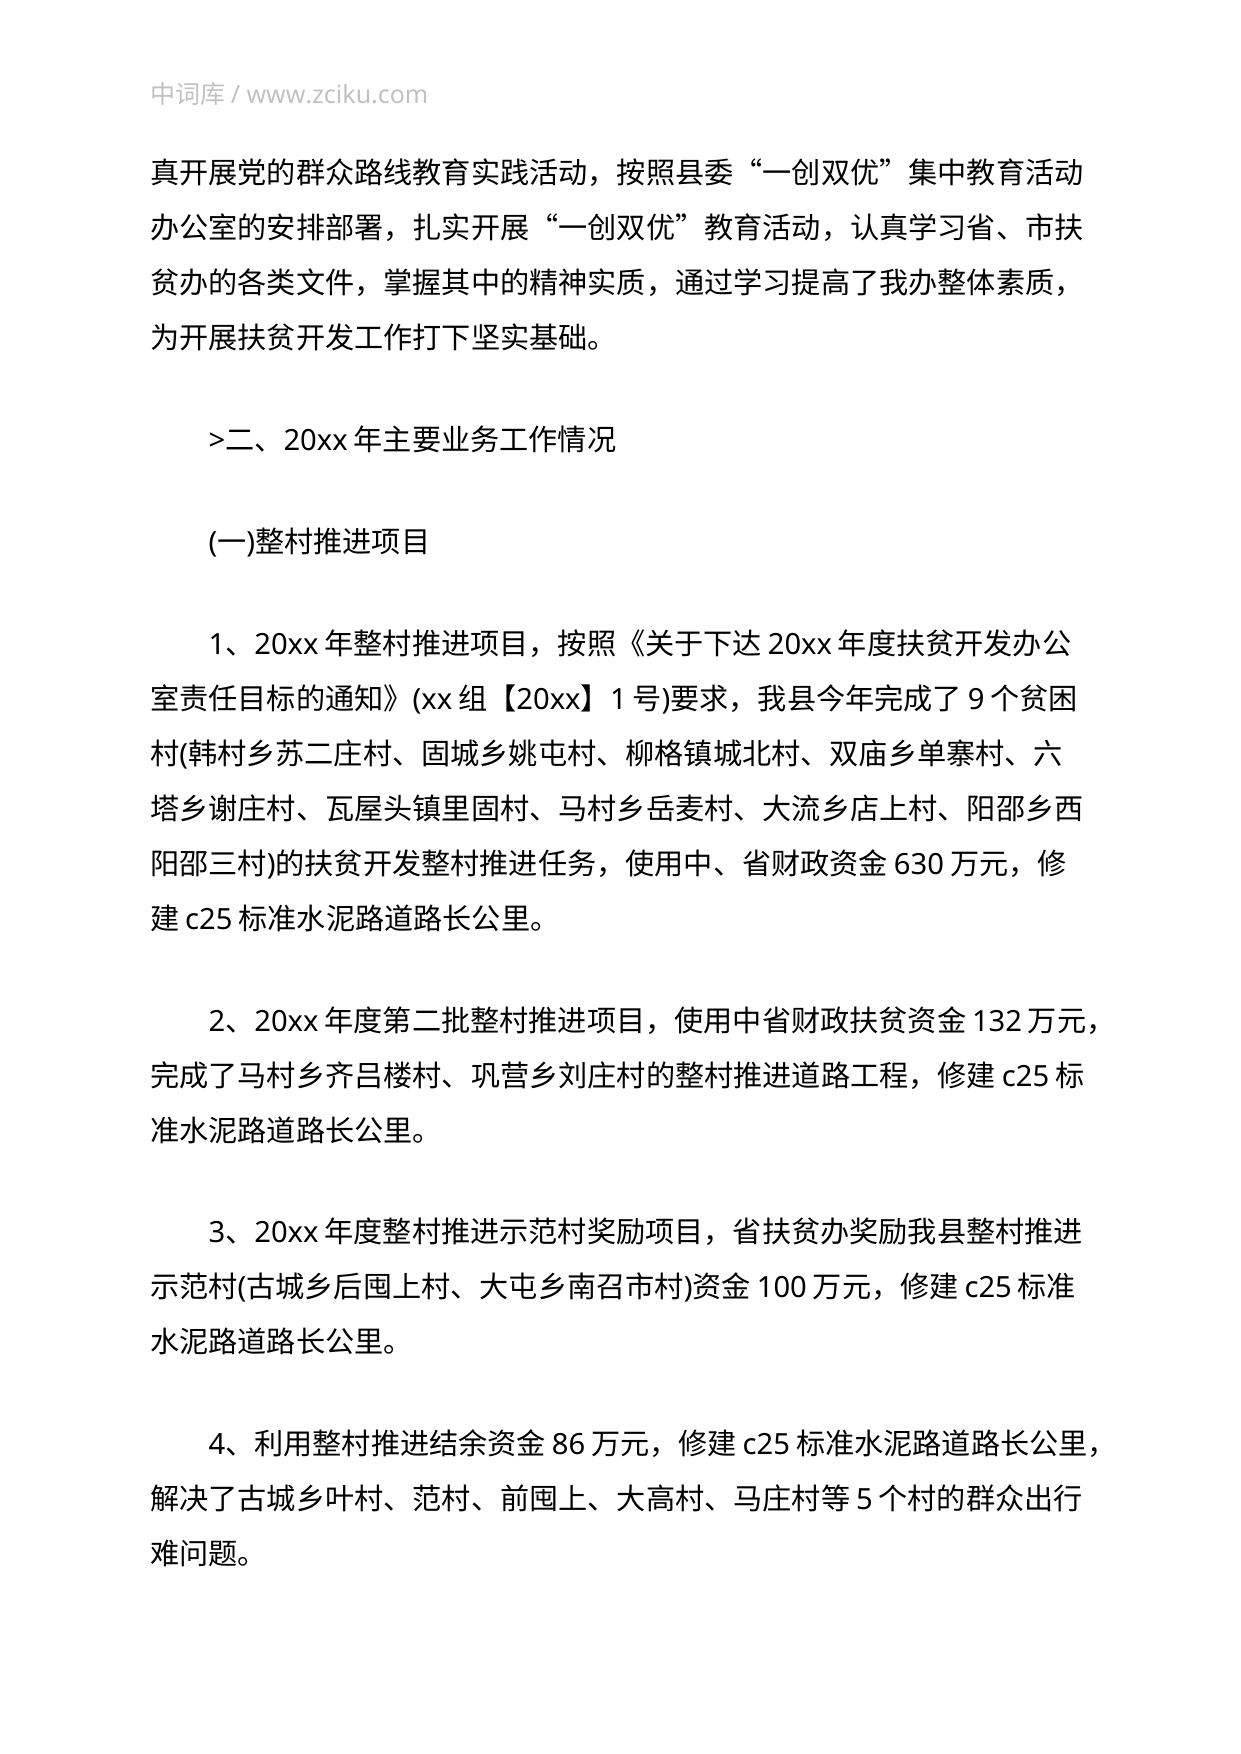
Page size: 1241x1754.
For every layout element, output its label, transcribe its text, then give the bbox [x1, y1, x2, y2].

text 1、20xx年整村推进项目，按照《关于下达20xx年度扶贫开发办公室责任目标的通知》(xx组【20xx】1号)要求，我县今年完成了9个贫困村(韩村乡苏二庄村、固城乡姚屯村、柳格镇城北村、双庙乡单寨村、六塔乡谢庄村、瓦屋头镇里固村、马村乡岳麦村、大流乡店上村、阳邵乡西阳邵三村)的扶贫开发整村推进任务，使用中、省财政资金630万元，修建c25标准水泥路道路长公里。 [150, 620, 1090, 938]
text 3、20xx年度整村推进示范村奖励项目，省扶贫办奖励我县整村推进示范村(古城乡后囤上村、大屯乡南召市村)资金100万元，修建c25标准水泥路道路长公里。 [150, 1209, 1090, 1361]
text 2、20xx年度第二批整村推进项目，使用中省财政扶贫资金132万元，完成了马村乡齐吕楼村、巩营乡刘庄村的整村推进道路工程，修建c25标准水泥路道路长公里。 [150, 997, 1090, 1149]
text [150, 150, 1090, 357]
text 4、利用整村推进结余资金86万元，修建c25标准水泥路道路长公里，解决了古城乡叶村、范村、前囤上、大高村、马庄村等5个村的群众出行难问题。 [150, 1421, 1090, 1573]
text >二、20xx年主要业务工作情况 [150, 416, 1090, 459]
text (一)整村推进项目 [150, 518, 1090, 561]
